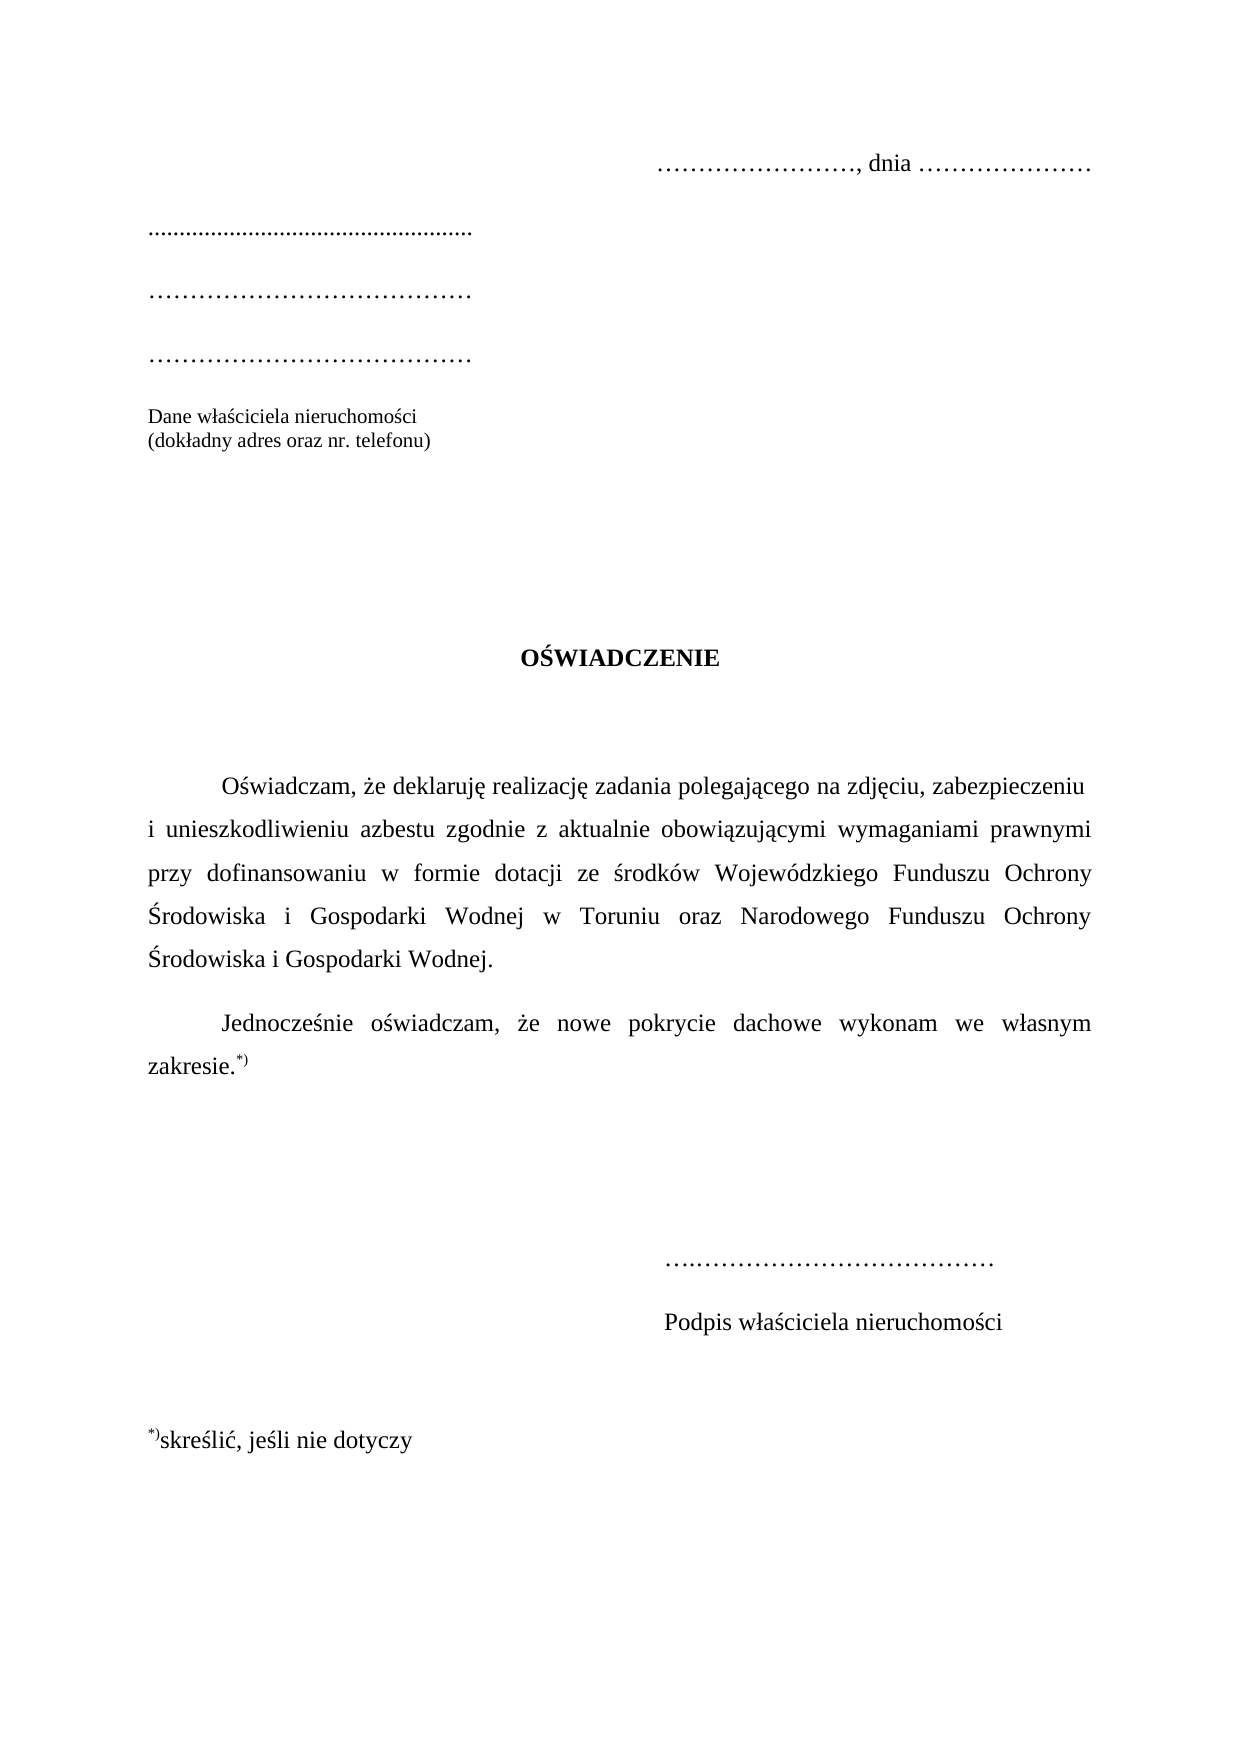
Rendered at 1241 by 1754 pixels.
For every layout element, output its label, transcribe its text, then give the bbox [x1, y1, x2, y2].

text *)skreślić, jeśli nie dotyczy [148, 1425, 1092, 1453]
text ………………………………… [148, 339, 1092, 368]
text ………………………………… [148, 276, 1092, 304]
text ……………………, dnia ………………… [148, 148, 1092, 176]
text ….……………………………… [590, 1243, 1092, 1272]
text .................................................... [148, 212, 1092, 240]
text Jednocześnie oświadczam, że nowe pokrycie dachowe wykonam we własnym zakresie.*) [148, 1008, 1092, 1080]
text Dane właściciela nieruchomości [148, 403, 1092, 428]
text Podpis właściciela nieruchomości [590, 1307, 1092, 1336]
text OŚWIADCZENIE [148, 643, 1092, 672]
text Oświadczam, że deklaruję realizację zadania polegającego na zdjęciu, zabezpieczeniu i unieszkodliwieniu azbestu zgodnie z aktualnie obowiązującymi wymaganiami prawnymi przy dofinansowaniu w formie dotacji ze środków Wojewódzkiego Funduszu Ochrony Środowiska i Gospodarki Wodnej w Toruniu oraz Narodowego Funduszu Ochrony Środowiska i Gospodarki Wodnej. [148, 771, 1092, 973]
text (dokładny adres oraz nr. telefonu) [148, 428, 1092, 452]
